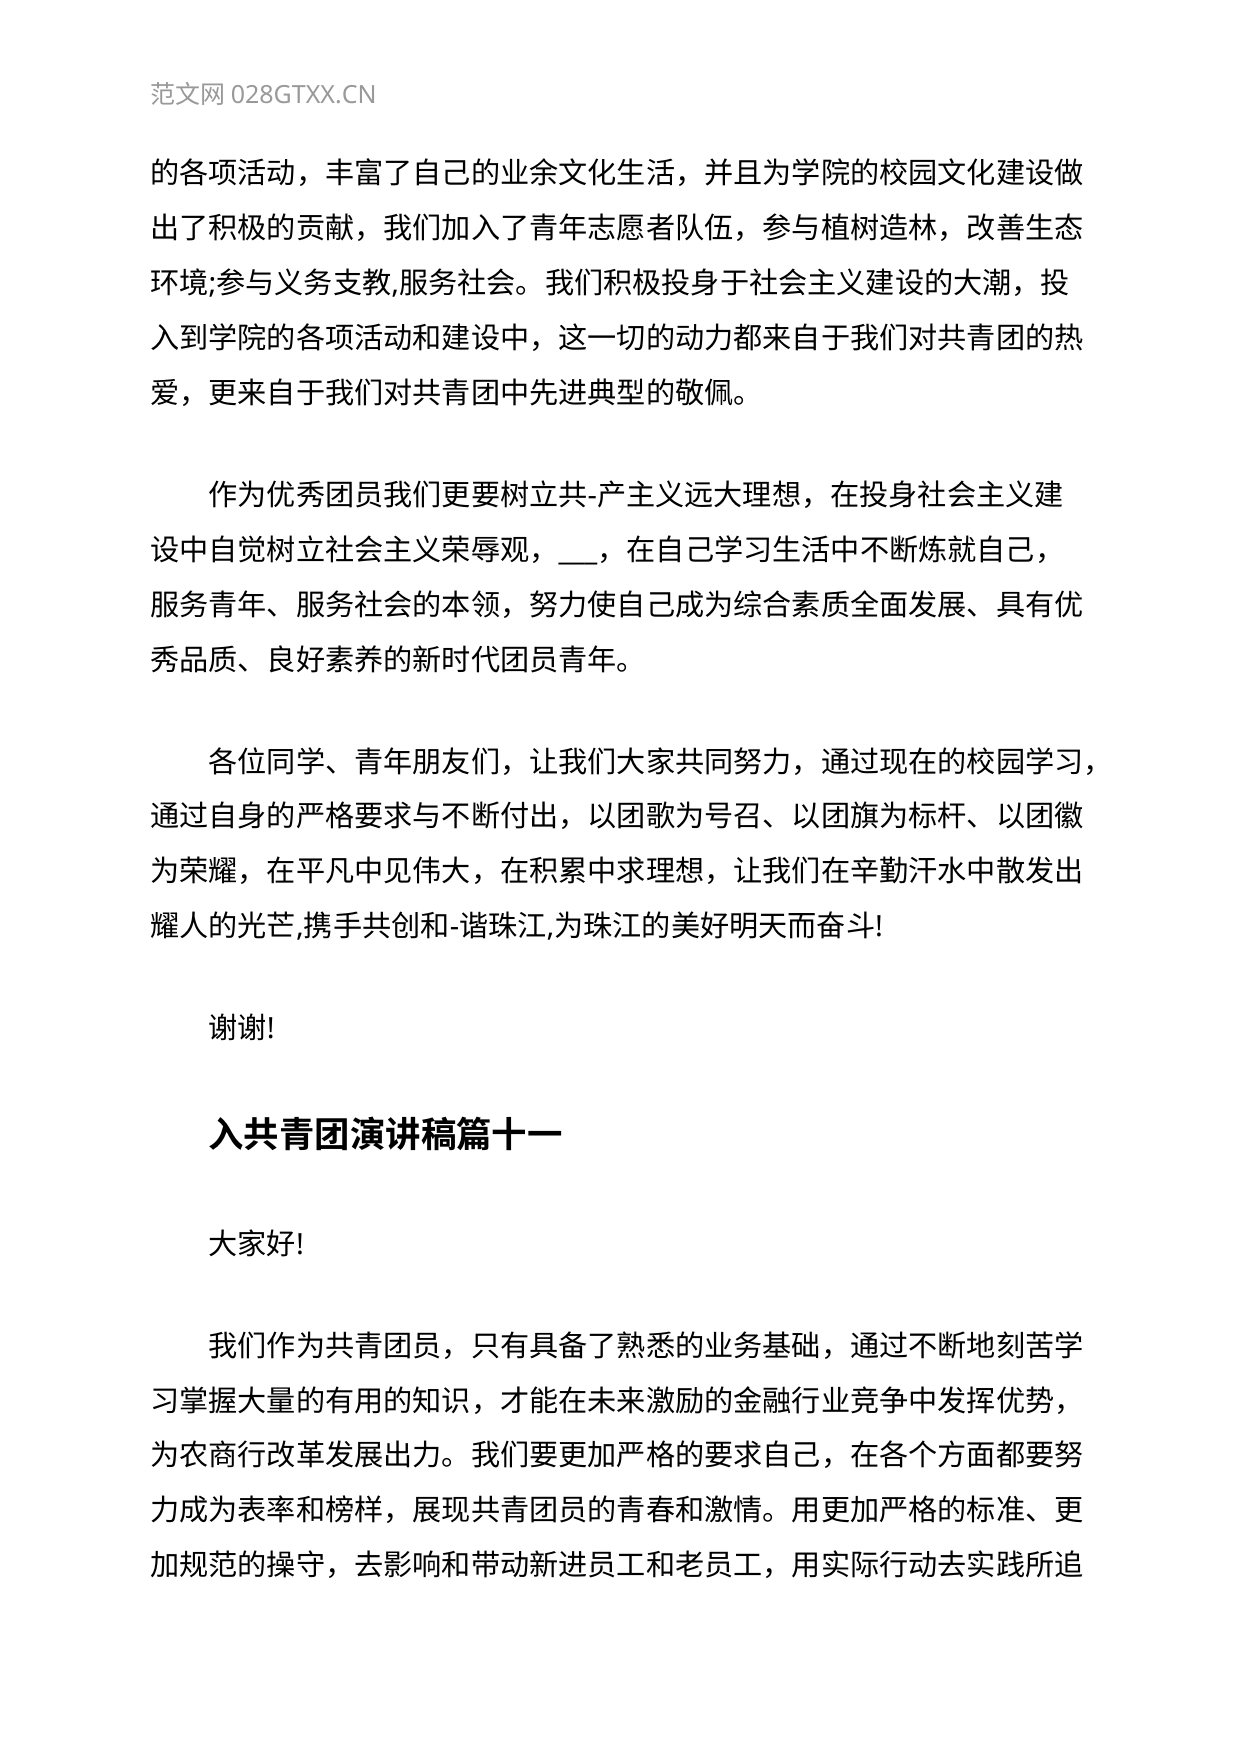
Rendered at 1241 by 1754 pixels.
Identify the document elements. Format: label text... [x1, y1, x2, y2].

text 谢谢! [150, 1005, 1090, 1047]
text 各位同学、青年朋友们，让我们大家共同努力，通过现在的校园学习，通过自身的严格要求与不断付出，以团歌为号召、以团旗为标杆、以团徽为荣耀，在平凡中见伟大，在积累中求理想，让我们在辛勤汗水中散发出耀人的光芒,携手共创和-谐珠江,为珠江的美好明天而奋斗! [150, 738, 1090, 945]
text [150, 1322, 1090, 1584]
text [150, 150, 1090, 412]
text 作为优秀团员我们更要树立共-产主义远大理想，在投身社会主义建设中自觉树立社会主义荣辱观，___，在自己学习生活中不断炼就自己，服务青年、服务社会的本领，努力使自己成为综合素质全面发展、具有优秀品质、良好素养的新时代团员青年。 [150, 471, 1090, 679]
text 入共青团演讲稿篇十一 [150, 1107, 1090, 1158]
text 大家好! [150, 1220, 1090, 1263]
